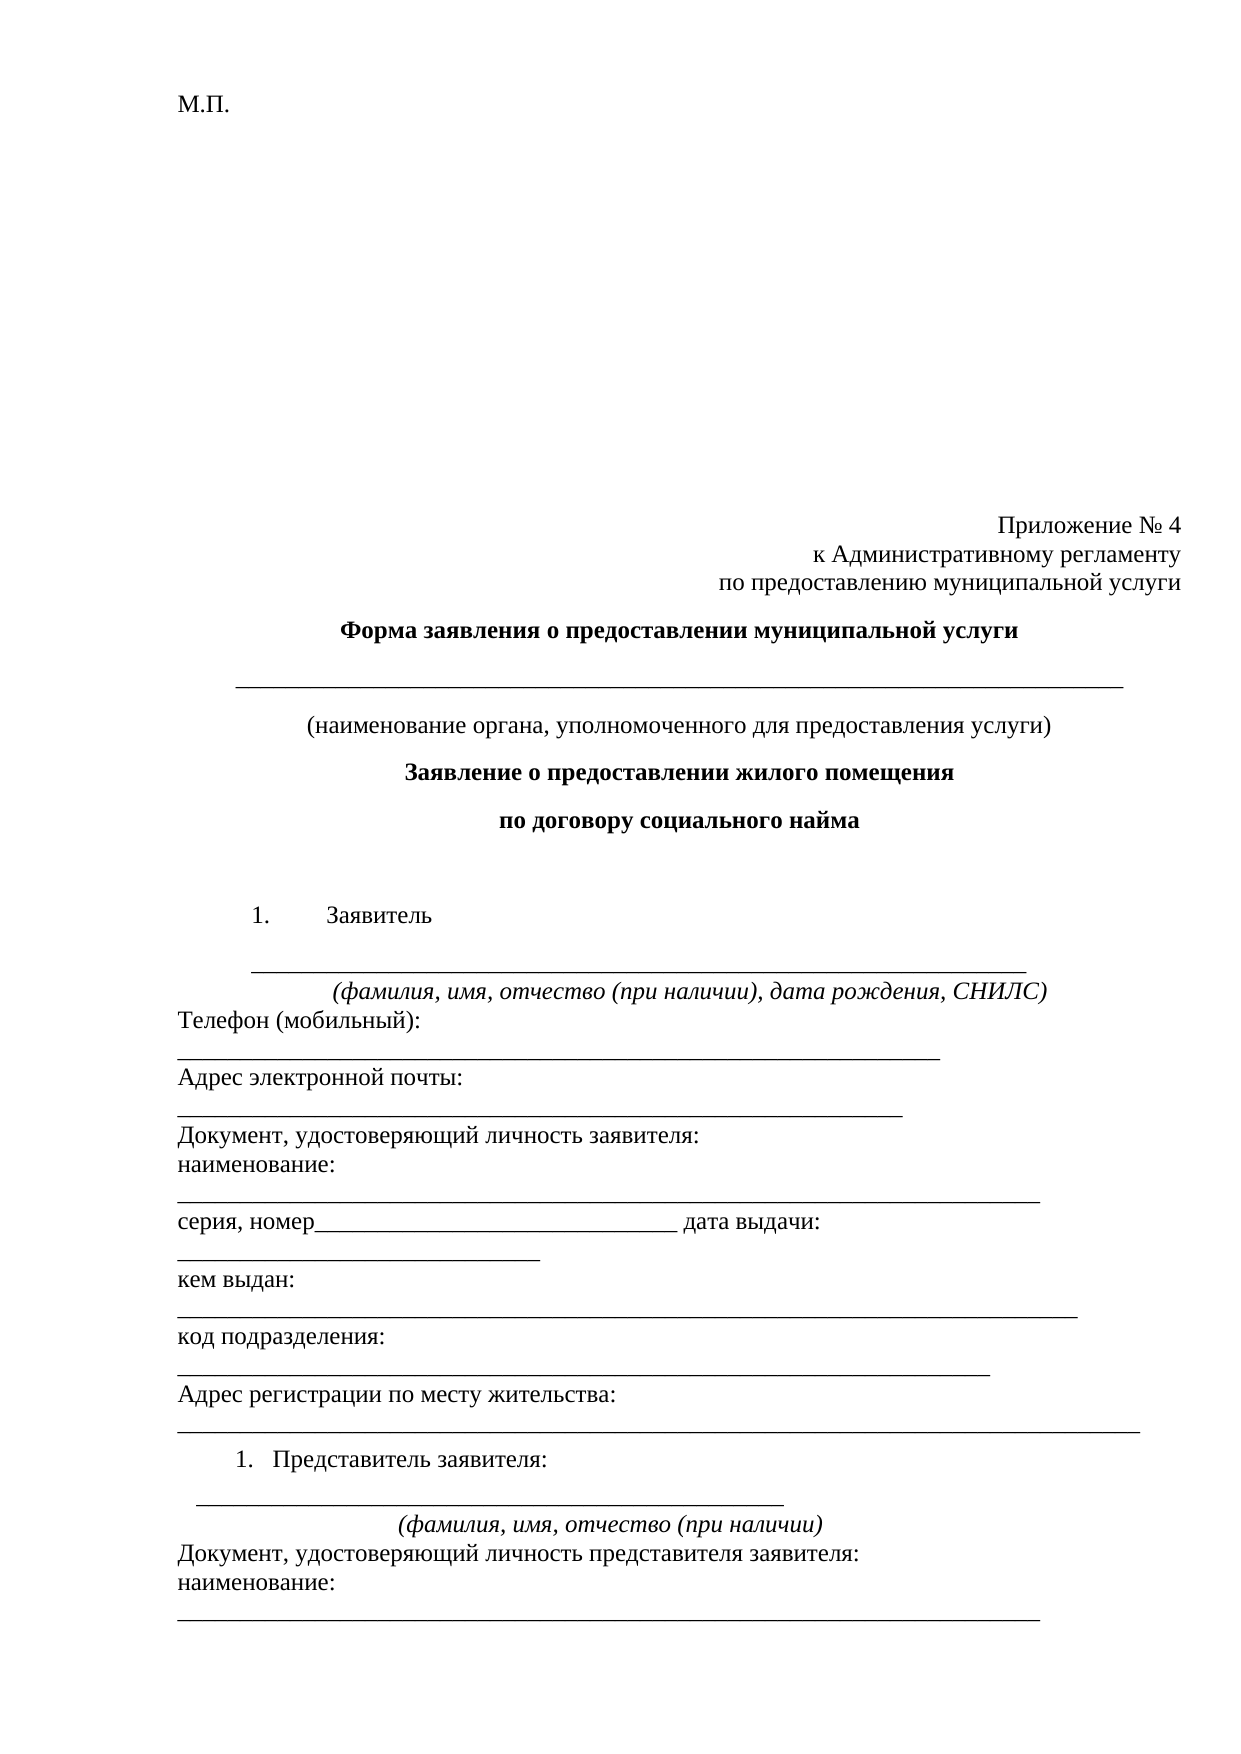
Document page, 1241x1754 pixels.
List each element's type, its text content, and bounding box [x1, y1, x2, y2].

text серия, номер_____________________________ дата выдачи: _____________________________ [177, 1206, 1181, 1264]
text М.П. [177, 89, 1181, 117]
text Документ, удостоверяющий личность представителя заявителя: [177, 1538, 1181, 1567]
text Адрес регистрации по месту жительства: _____________________________________________________________________________ [177, 1379, 1181, 1436]
text к Административному регламенту [177, 539, 1181, 567]
text _____________________________________________________________________ [177, 1177, 1181, 1206]
text _______________________________________________________________________ [177, 662, 1181, 691]
text Документ, удостоверяющий личность заявителя: [177, 1120, 1181, 1149]
text код подразделения: _________________________________________________________________ [177, 1321, 1181, 1379]
text наименование: [177, 1567, 1181, 1596]
list Представитель заявителя: [235, 1444, 1181, 1473]
text __________________________________________________________ [177, 1091, 1181, 1120]
text ______________________________________________________________ [177, 947, 1181, 976]
text кем выдан: ________________________________________________________________________ [177, 1264, 1181, 1321]
text наименование: [177, 1149, 1181, 1177]
text Адрес электронной почты: [177, 1062, 1181, 1091]
text (фамилия, имя, отчество (при наличии), дата рождения, СНИЛС) [177, 976, 1181, 1005]
text _______________________________________________ [177, 1481, 1181, 1509]
text Приложение № 4 [177, 510, 1181, 539]
text _____________________________________________________________ [177, 1034, 1181, 1062]
text (наименование органа, уполномоченного для предоставления услуги) [177, 710, 1181, 739]
text Телефон (мобильный): [177, 1005, 1181, 1034]
text по договору социального найма [177, 805, 1181, 834]
text Форма заявления о предоставлении муниципальной услуги [177, 615, 1181, 644]
text 1. Заявитель [177, 900, 1181, 929]
text Заявление о предоставлении жилого помещения [177, 757, 1181, 786]
text (фамилия, имя, отчество (при наличии) [177, 1509, 1181, 1538]
text по предоставлению муниципальной услуги [177, 567, 1181, 596]
text _____________________________________________________________________ [177, 1596, 1181, 1624]
